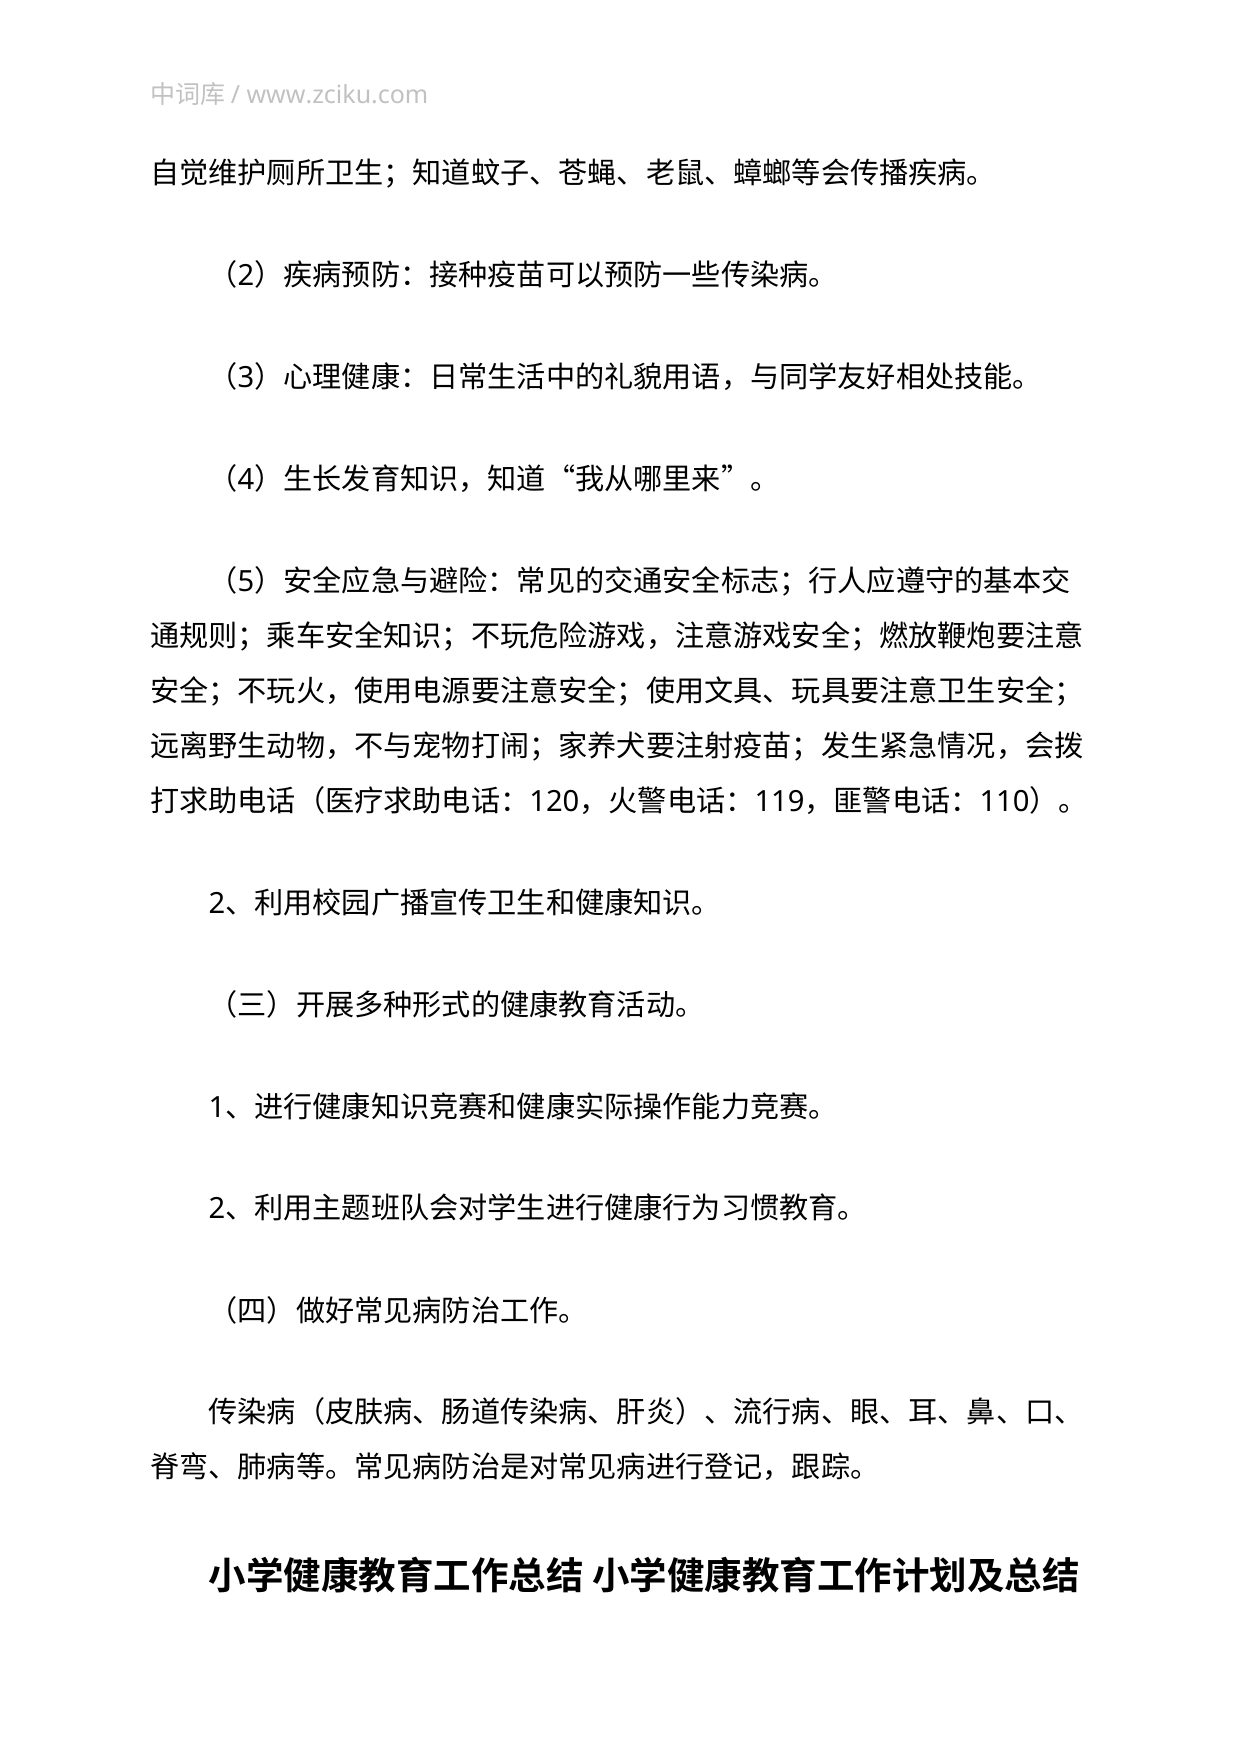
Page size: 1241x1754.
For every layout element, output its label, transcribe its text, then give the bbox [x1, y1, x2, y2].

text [150, 150, 1090, 192]
text 2、利用主题班队会对学生进行健康行为习惯教育。 [150, 1185, 1090, 1227]
text （四）做好常见病防治工作。 [150, 1287, 1090, 1329]
text （5）安全应急与避险：常见的交通安全标志；行人应遵守的基本交通规则；乘车安全知识；不玩危险游戏，注意游戏安全；燃放鞭炮要注意安全；不玩火，使用电源要注意安全；使用文具、玩具要注意卫生安全；远离野生动物，不与宠物打闹；家养犬要注射疫苗；发生紧急情况，会拨打求助电话（医疗求助电话：120，火警电话：119，匪警电话：110）。 [150, 558, 1090, 820]
text （三）开展多种形式的健康教育活动。 [150, 981, 1090, 1024]
text （2）疾病预防：接种疫苗可以预防一些传染病。 [150, 252, 1090, 294]
text 传染病（皮肤病、肠道传染病、肝炎）、流行病、眼、耳、鼻、口、脊弯、肺病等。常见病防治是对常见病进行登记，跟踪。 [150, 1389, 1090, 1486]
text 1、进行健康知识竞赛和健康实际操作能力竞赛。 [150, 1083, 1090, 1126]
text （3）心理健康：日常生活中的礼貌用语，与同学友好相处技能。 [150, 354, 1090, 396]
text 2、利用校园广播宣传卫生和健康知识。 [150, 879, 1090, 922]
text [150, 1546, 1090, 1600]
text （4）生长发育知识，知道“我从哪里来”。 [150, 456, 1090, 498]
